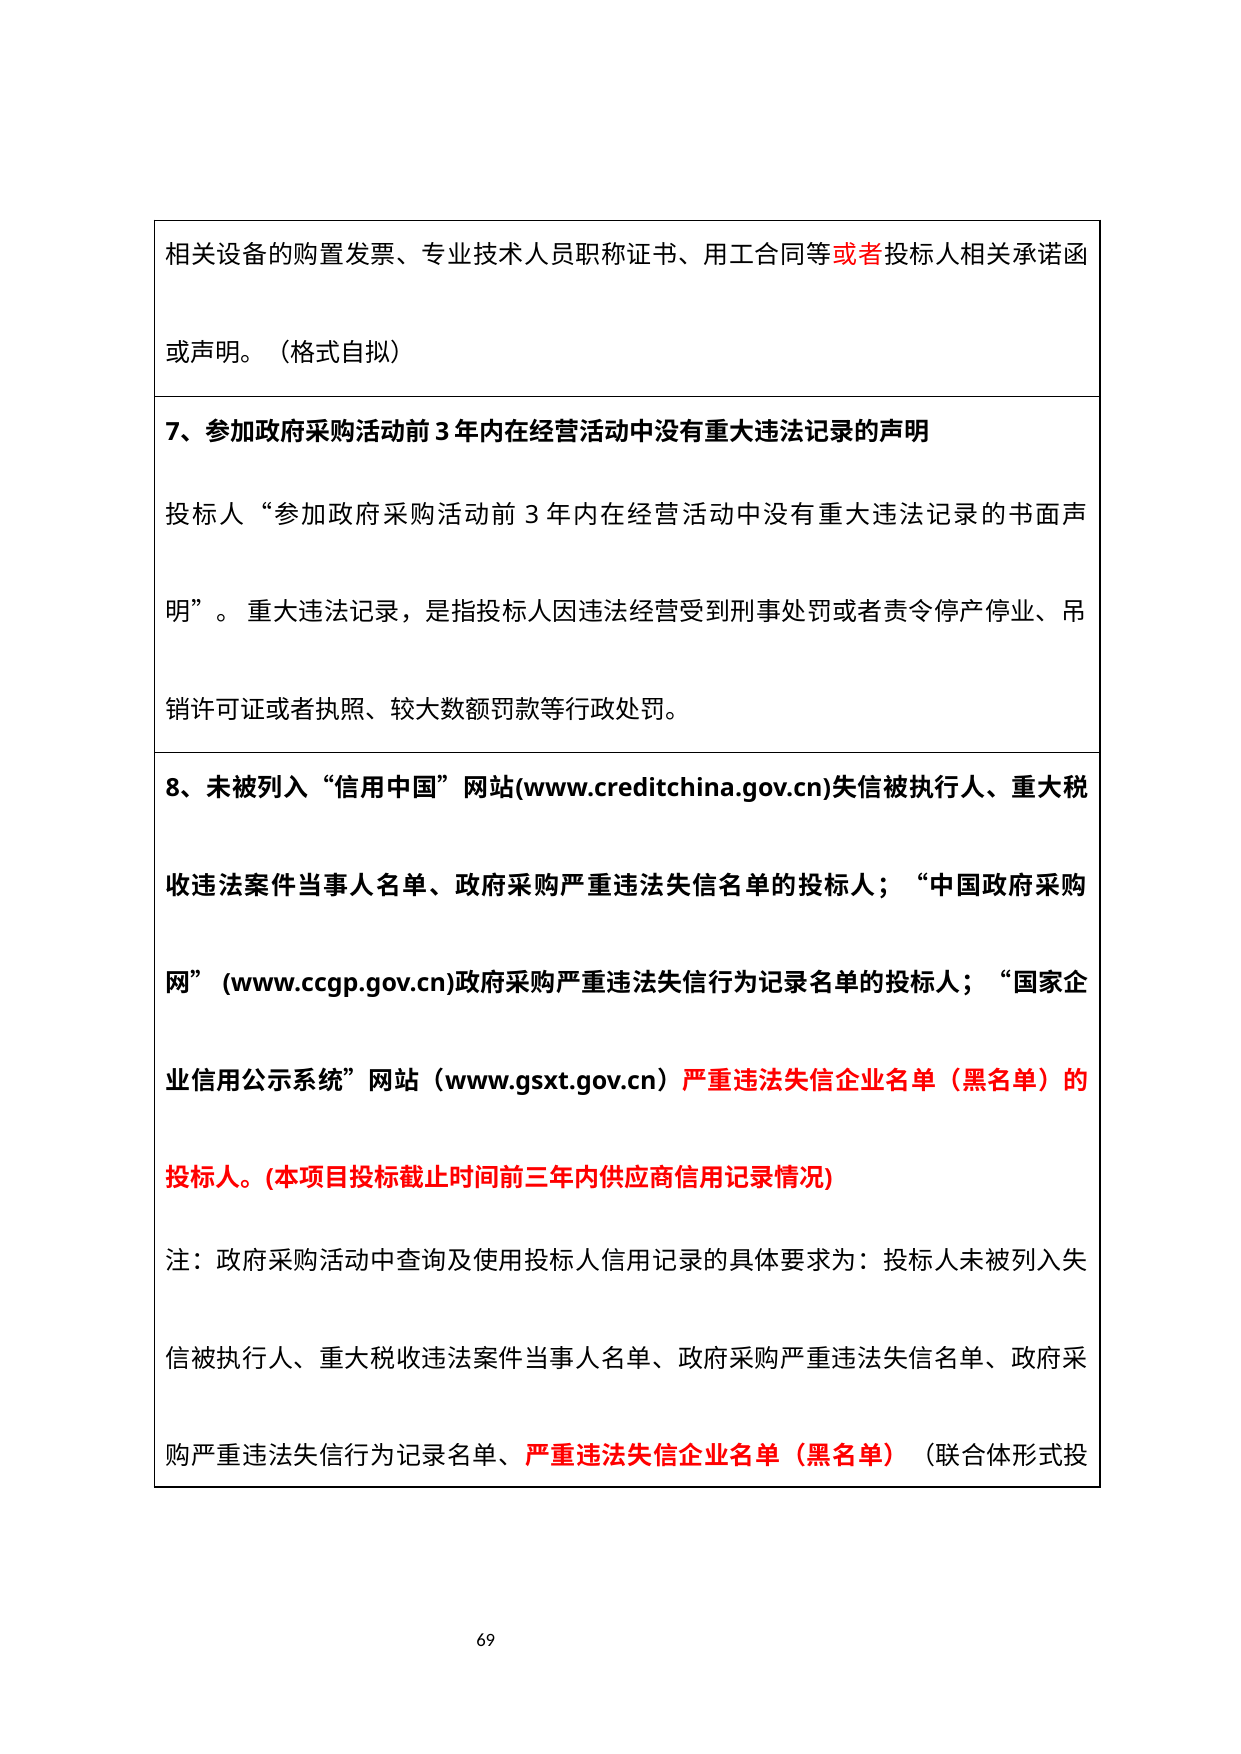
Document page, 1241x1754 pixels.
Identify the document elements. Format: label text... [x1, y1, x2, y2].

table_cell 7、参加政府采购活动前3年内在经营活动中没有重大违法记录的声明 投标人“参加政府采购活动前3年内在经营活动中没有重大违法记录的书面声明”。 重大违法记录，是指投标人因违法经营受到刑事处罚或者责令停产停业、吊销许可证或者执照、较大数额罚款等行政处罚。 [155, 397, 1099, 752]
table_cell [155, 753, 1099, 1486]
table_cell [155, 221, 1099, 396]
